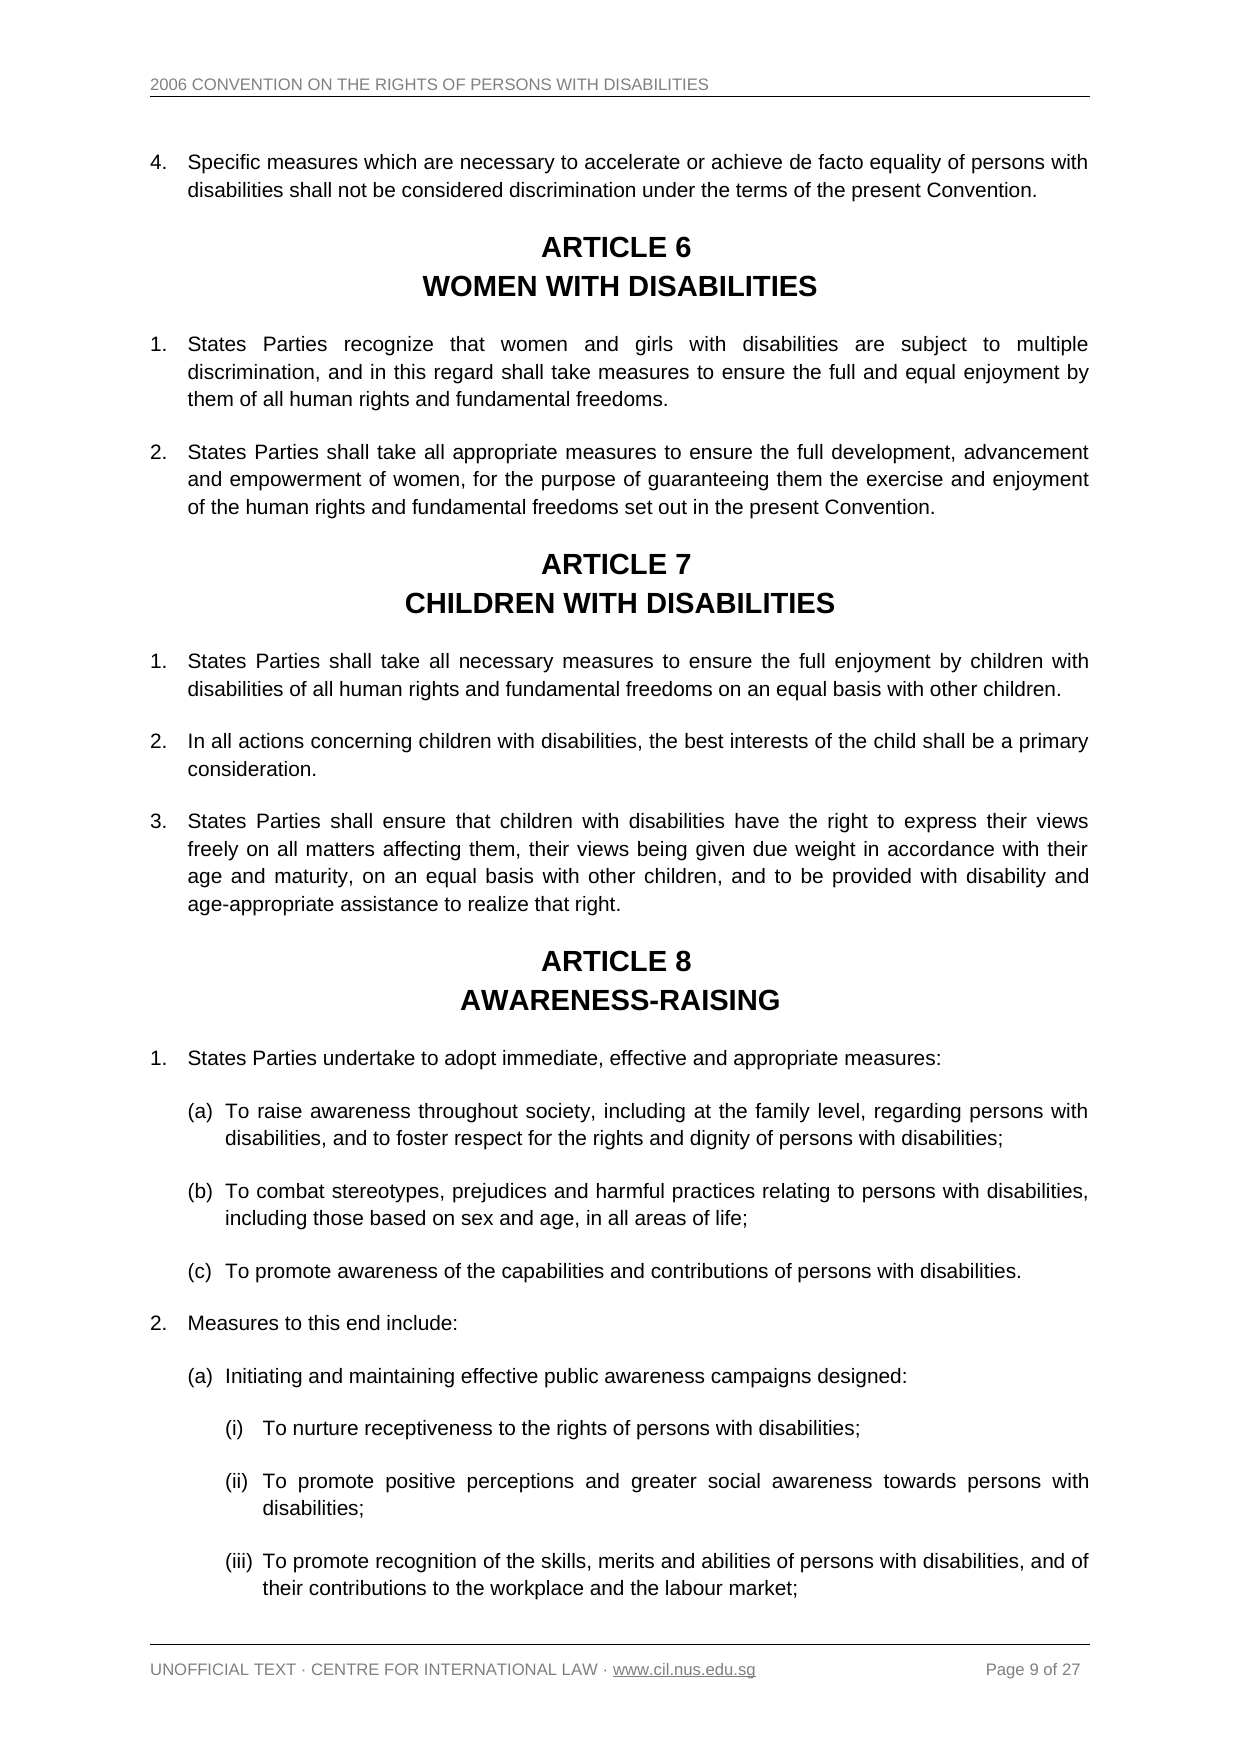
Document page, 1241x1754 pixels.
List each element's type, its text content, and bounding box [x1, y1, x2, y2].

list To combat stereotypes, prejudices and harmful practices relating to persons with disabilities, including those based on sex and age, in all areas of life; [187, 1179, 1090, 1230]
list States Parties recognize that women and girls with disabilities are subject to multiple discrimination, and in this regard shall take measures to ensure the full and equal enjoyment by them of all human rights and fundamental freedoms. [150, 332, 1090, 411]
subtitle Article 7 Children with disabilities [150, 547, 1090, 619]
list Specific measures which are necessary to accelerate or achieve de facto equality of persons with disabilities shall not be considered discrimination under the terms of the present Convention. [150, 150, 1090, 201]
list To promote recognition of the skills, merits and abilities of persons with disabilities, and of their contributions to the workplace and the labour market; [225, 1549, 1090, 1600]
list In all actions concerning children with disabilities, the best interests of the child shall be a primary consideration. [150, 729, 1090, 781]
list Initiating and maintaining effective public awareness campaigns designed: [187, 1364, 1090, 1388]
subtitle Article 6 Women with disabilities [150, 230, 1090, 302]
list To nurture receptiveness to the rights of persons with disabilities; [225, 1416, 1090, 1440]
list States Parties shall ensure that children with disabilities have the right to express their views freely on all matters affecting them, their views being given due weight in accordance with their age and maturity, on an equal basis with other children, and to be provided with disability and age-appropriate assistance to realize that right. [150, 809, 1090, 916]
list States Parties shall take all appropriate measures to ensure the full development, advancement and empowerment of women, for the purpose of guaranteeing them the exercise and enjoyment of the human rights and fundamental freedoms set out in the present Convention. [150, 439, 1090, 518]
list To raise awareness throughout society, including at the family level, regarding persons with disabilities, and to foster respect for the rights and dignity of persons with disabilities; [187, 1099, 1090, 1150]
list Measures to this end include: [150, 1311, 1090, 1335]
list To promote awareness of the capabilities and contributions of persons with disabilities. [187, 1259, 1090, 1283]
list To promote positive perceptions and greater social awareness towards persons with disabilities; [225, 1469, 1090, 1520]
list States Parties undertake to adopt immediate, effective and appropriate measures: [150, 1046, 1090, 1070]
list States Parties shall take all necessary measures to ensure the full enjoyment by children with disabilities of all human rights and fundamental freedoms on an equal basis with other children. [150, 649, 1090, 701]
subtitle Article 8 Awareness-raising [150, 944, 1090, 1016]
